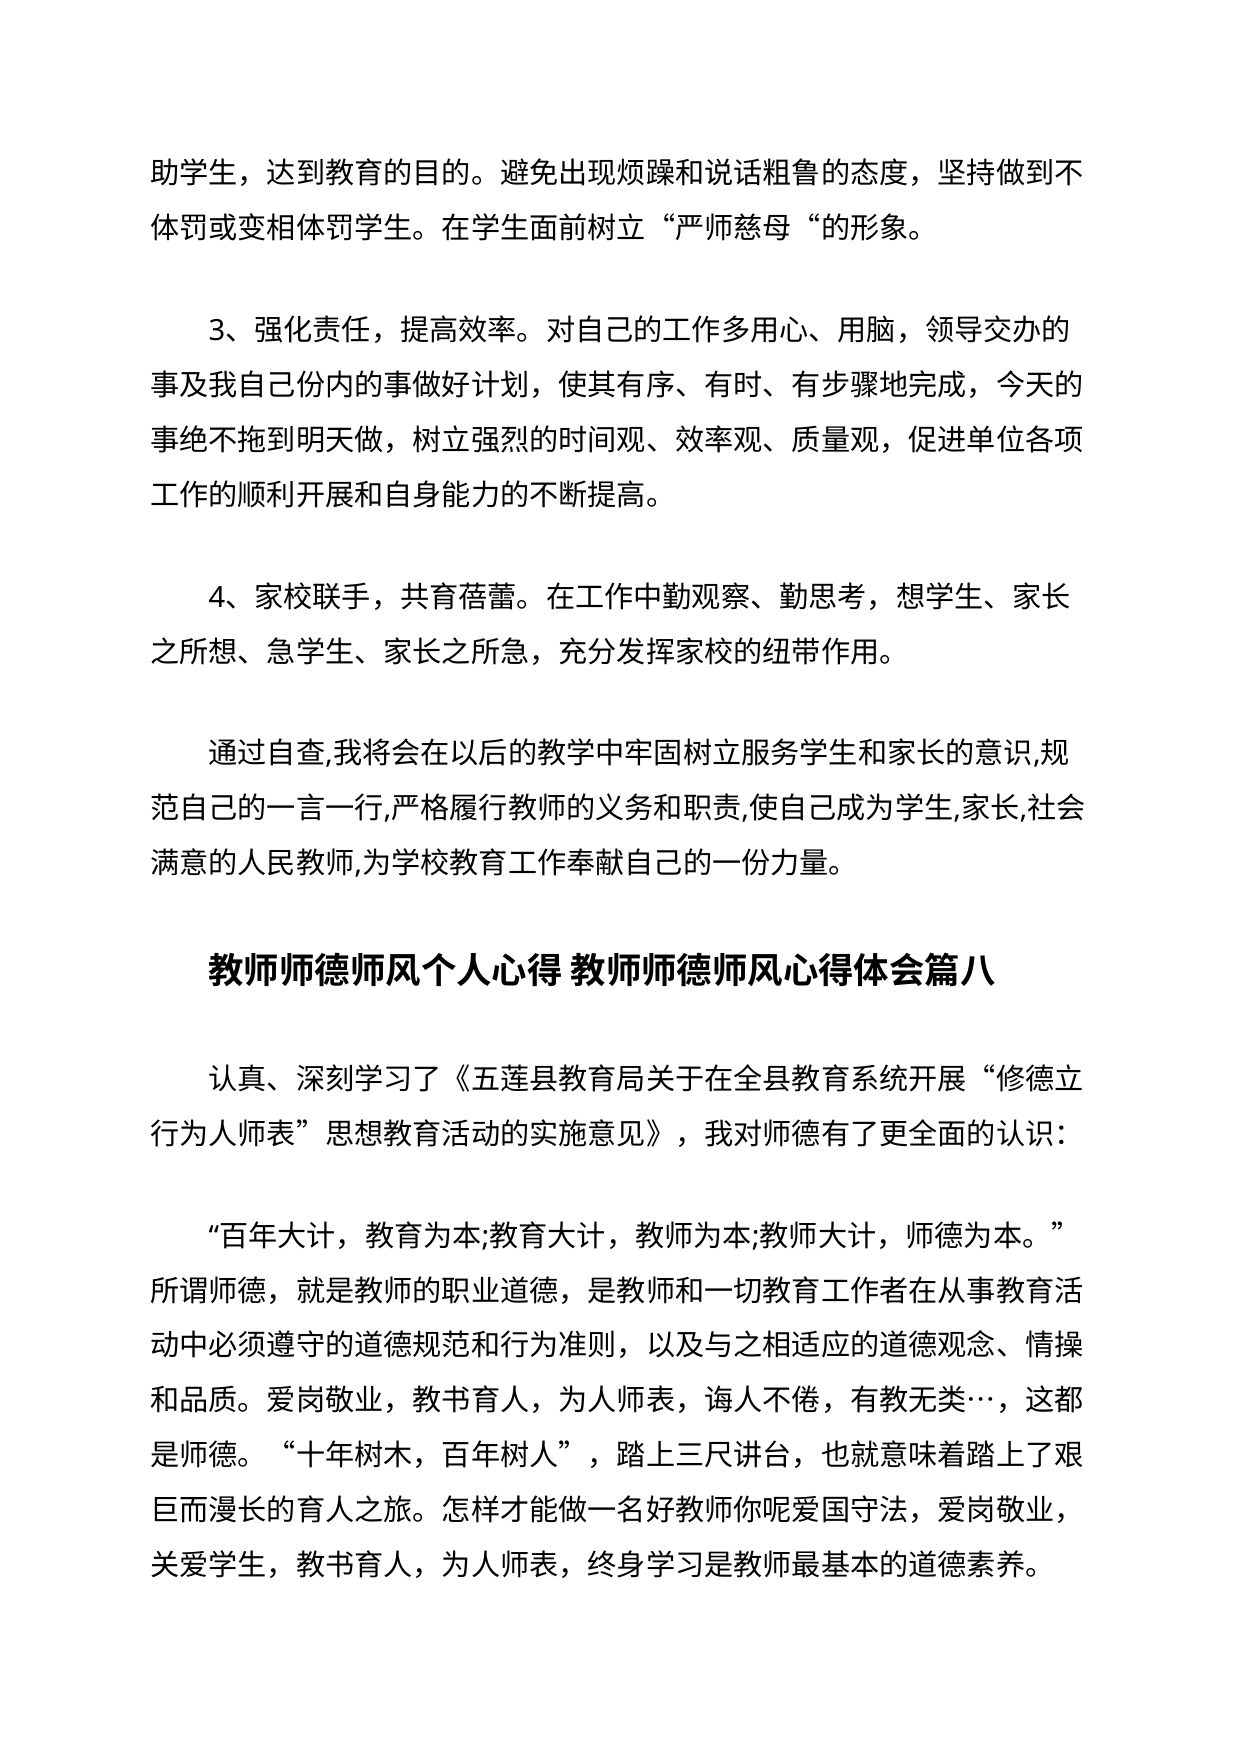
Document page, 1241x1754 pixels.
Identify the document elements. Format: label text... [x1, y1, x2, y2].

text 4、家校联手，共育蓓蕾。在工作中勤观察、勤思考，想学生、家长之所想、急学生、家长之所急，充分发挥家校的纽带作用。 [150, 573, 1090, 671]
text 通过自查,我将会在以后的教学中牢固树立服务学生和家长的意识,规范自己的一言一行,严格履行教师的义务和职责,使自己成为学生,家长,社会满意的人民教师,为学校教育工作奉献自己的一份力量。 [150, 730, 1090, 882]
text 教师师德师风个人心得 教师师德师风心得体会篇八 [150, 942, 1090, 993]
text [150, 150, 1090, 247]
text “百年大计，教育为本;教育大计，教师为本;教师大计，师德为本。”所谓师德，就是教师的职业道德，是教师和一切教育工作者在从事教育活动中必须遵守的道德规范和行为准则，以及与之相适应的道德观念、情操和品质。爱岗敬业，教书育人，为人师表，诲人不倦，有教无类…，这都是师德。“十年树木，百年树人”，踏上三尺讲台，也就意味着踏上了艰巨而漫长的育人之旅。怎样才能做一名好教师你呢爱国守法，爱岗敬业，关爱学生，教书育人，为人师表，终身学习是教师最基本的道德素养。 [150, 1212, 1090, 1584]
text 3、强化责任，提高效率。对自己的工作多用心、用脑，领导交办的事及我自己份内的事做好计划，使其有序、有时、有步骤地完成，今天的事绝不拖到明天做，树立强烈的时间观、效率观、质量观，促进单位各项工作的顺利开展和自身能力的不断提高。 [150, 307, 1090, 514]
text 认真、深刻学习了《五莲县教育局关于在全县教育系统开展“修德立行为人师表”思想教育活动的实施意见》，我对师德有了更全面的认识： [150, 1055, 1090, 1153]
